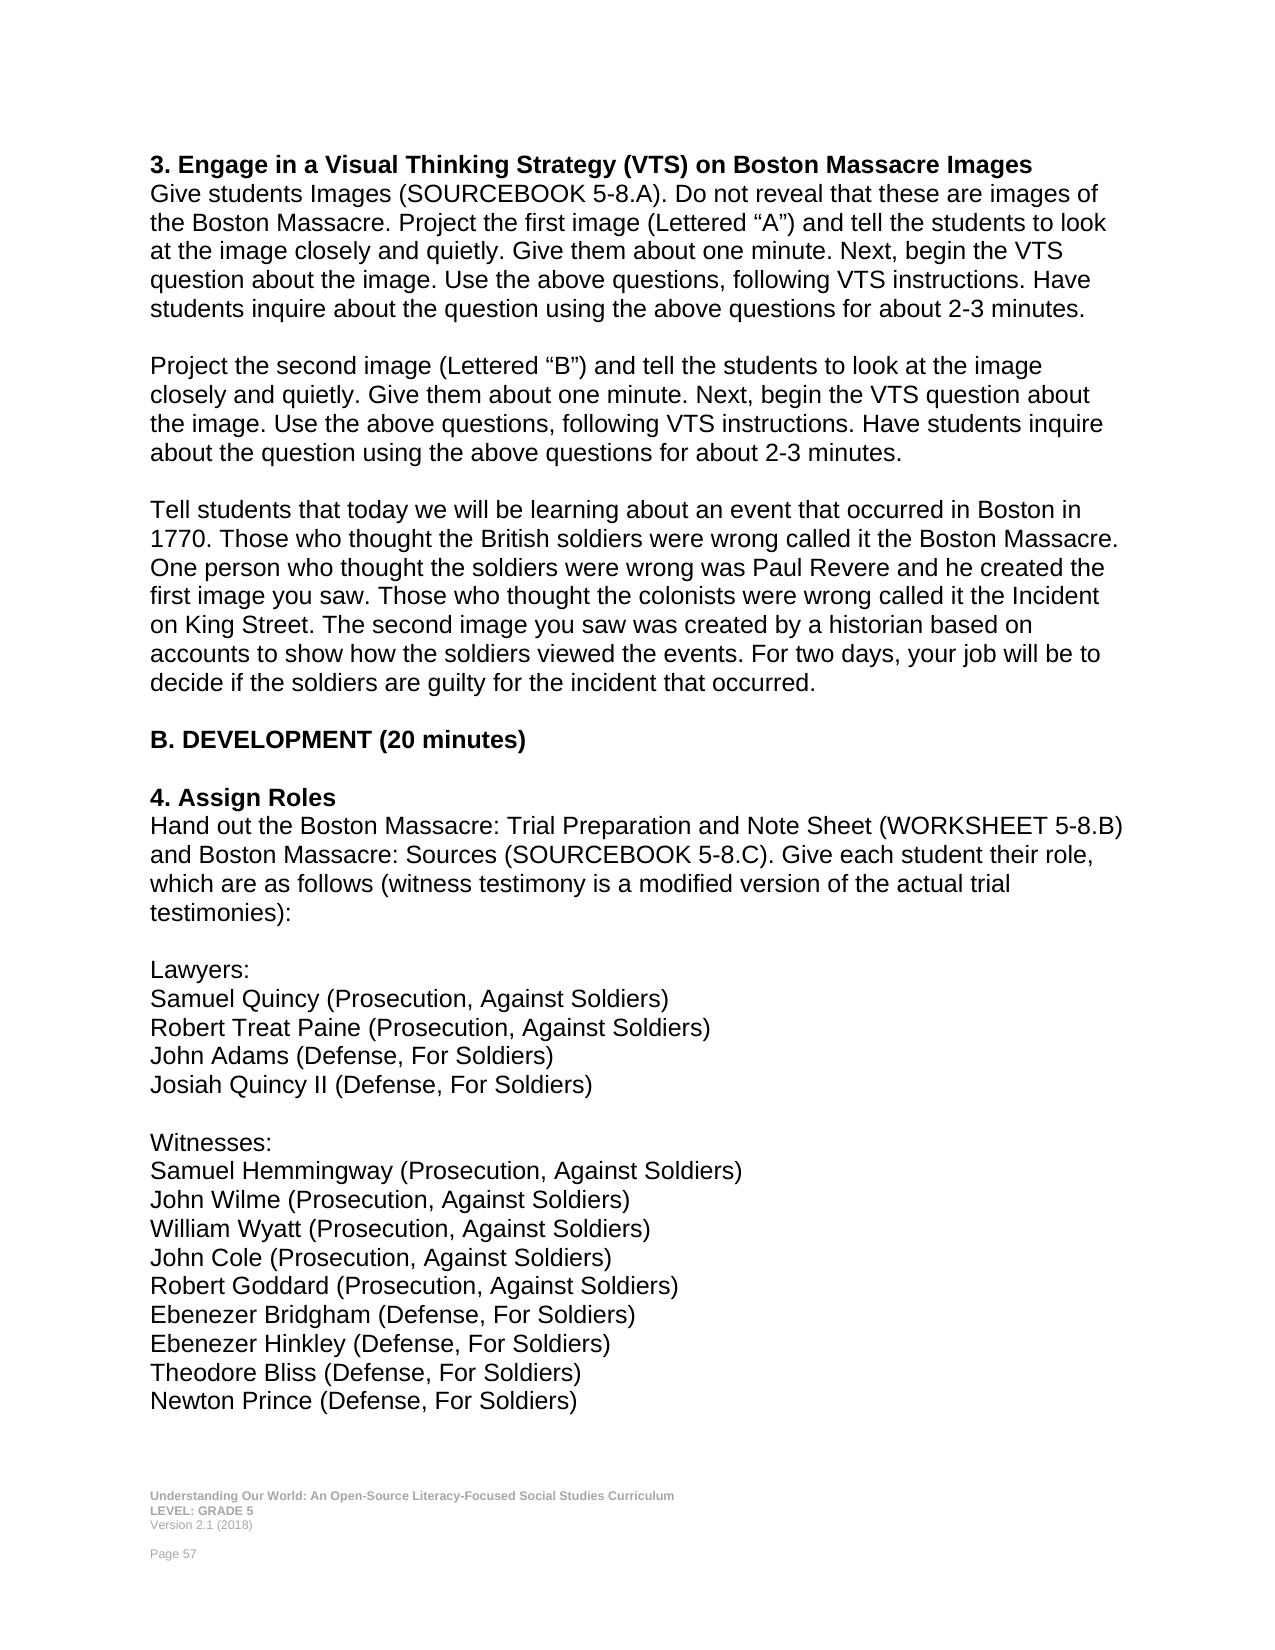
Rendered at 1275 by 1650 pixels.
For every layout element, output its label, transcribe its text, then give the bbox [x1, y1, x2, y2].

text Project the second image (Lettered “B”) and tell the students to look at the image closely and quietly. Give them about one minute. Next, begin the VTS question about the image. Use the above questions, following VTS instructions. Have students inquire about the question using the above questions for about 2-3 minutes. [150, 351, 1125, 466]
text John Adams (Defense, For Soldiers) [150, 1041, 1125, 1070]
text Theodore Bliss (Defense, For Soldiers) [150, 1357, 1125, 1386]
text Newton Prince (Defense, For Soldiers) [150, 1386, 1125, 1415]
text Robert Treat Paine (Prosecution, Against Soldiers) [150, 1012, 1125, 1041]
text William Wyatt (Prosecution, Against Soldiers) [150, 1214, 1125, 1242]
text Ebenezer Bridgham (Defense, For Soldiers) [150, 1300, 1125, 1329]
text Tell students that today we will be learning about an event that occurred in Boston in 1770. Those who thought the British soldiers were wrong called it the Boston Massacre. One person who thought the soldiers were wrong was Paul Revere and he created the first image you saw. Those who thought the colonists were wrong called it the Incident on King Street. The second image you saw was created by a historian based on accounts to show how the soldiers viewed the events. For two days, your job will be to decide if the soldiers are guilty for the incident that occurred. [150, 495, 1125, 696]
text B. DEVELOPMENT (20 minutes) [150, 725, 1125, 754]
text Give students Images (SOURCEBOOK 5-8.A). Do not reveal that these are images of the Boston Massacre. Project the first image (Lettered “A”) and tell the students to look at the image closely and quietly. Give them about one minute. Next, begin the VTS question about the image. Use the above questions, following VTS instructions. Have students inquire about the question using the above questions for about 2-3 minutes. [150, 179, 1125, 322]
text Lawyers: [150, 955, 1125, 984]
text Robert Goddard (Prosecution, Against Soldiers) [150, 1271, 1125, 1300]
text Hand out the Boston Massacre: Trial Preparation and Note Sheet (WORKSHEET 5-8.B) and Boston Massacre: Sources (SOURCEBOOK 5-8.C). Give each student their role, which are as follows (witness testimony is a modified version of the actual trial testimonies): [150, 811, 1125, 926]
text John Wilme (Prosecution, Against Soldiers) [150, 1185, 1125, 1214]
text Witnesses: [150, 1127, 1125, 1156]
text Samuel Quincy (Prosecution, Against Soldiers) [150, 984, 1125, 1012]
text John Cole (Prosecution, Against Soldiers) [150, 1242, 1125, 1271]
text Samuel Hemmingway (Prosecution, Against Soldiers) [150, 1156, 1125, 1185]
text 3. Engage in a Visual Thinking Strategy (VTS) on Boston Massacre Images [150, 150, 1125, 179]
text Ebenezer Hinkley (Defense, For Soldiers) [150, 1329, 1125, 1357]
text Josiah Quincy II (Defense, For Soldiers) [150, 1070, 1125, 1099]
text 4. Assign Roles [150, 782, 1125, 811]
